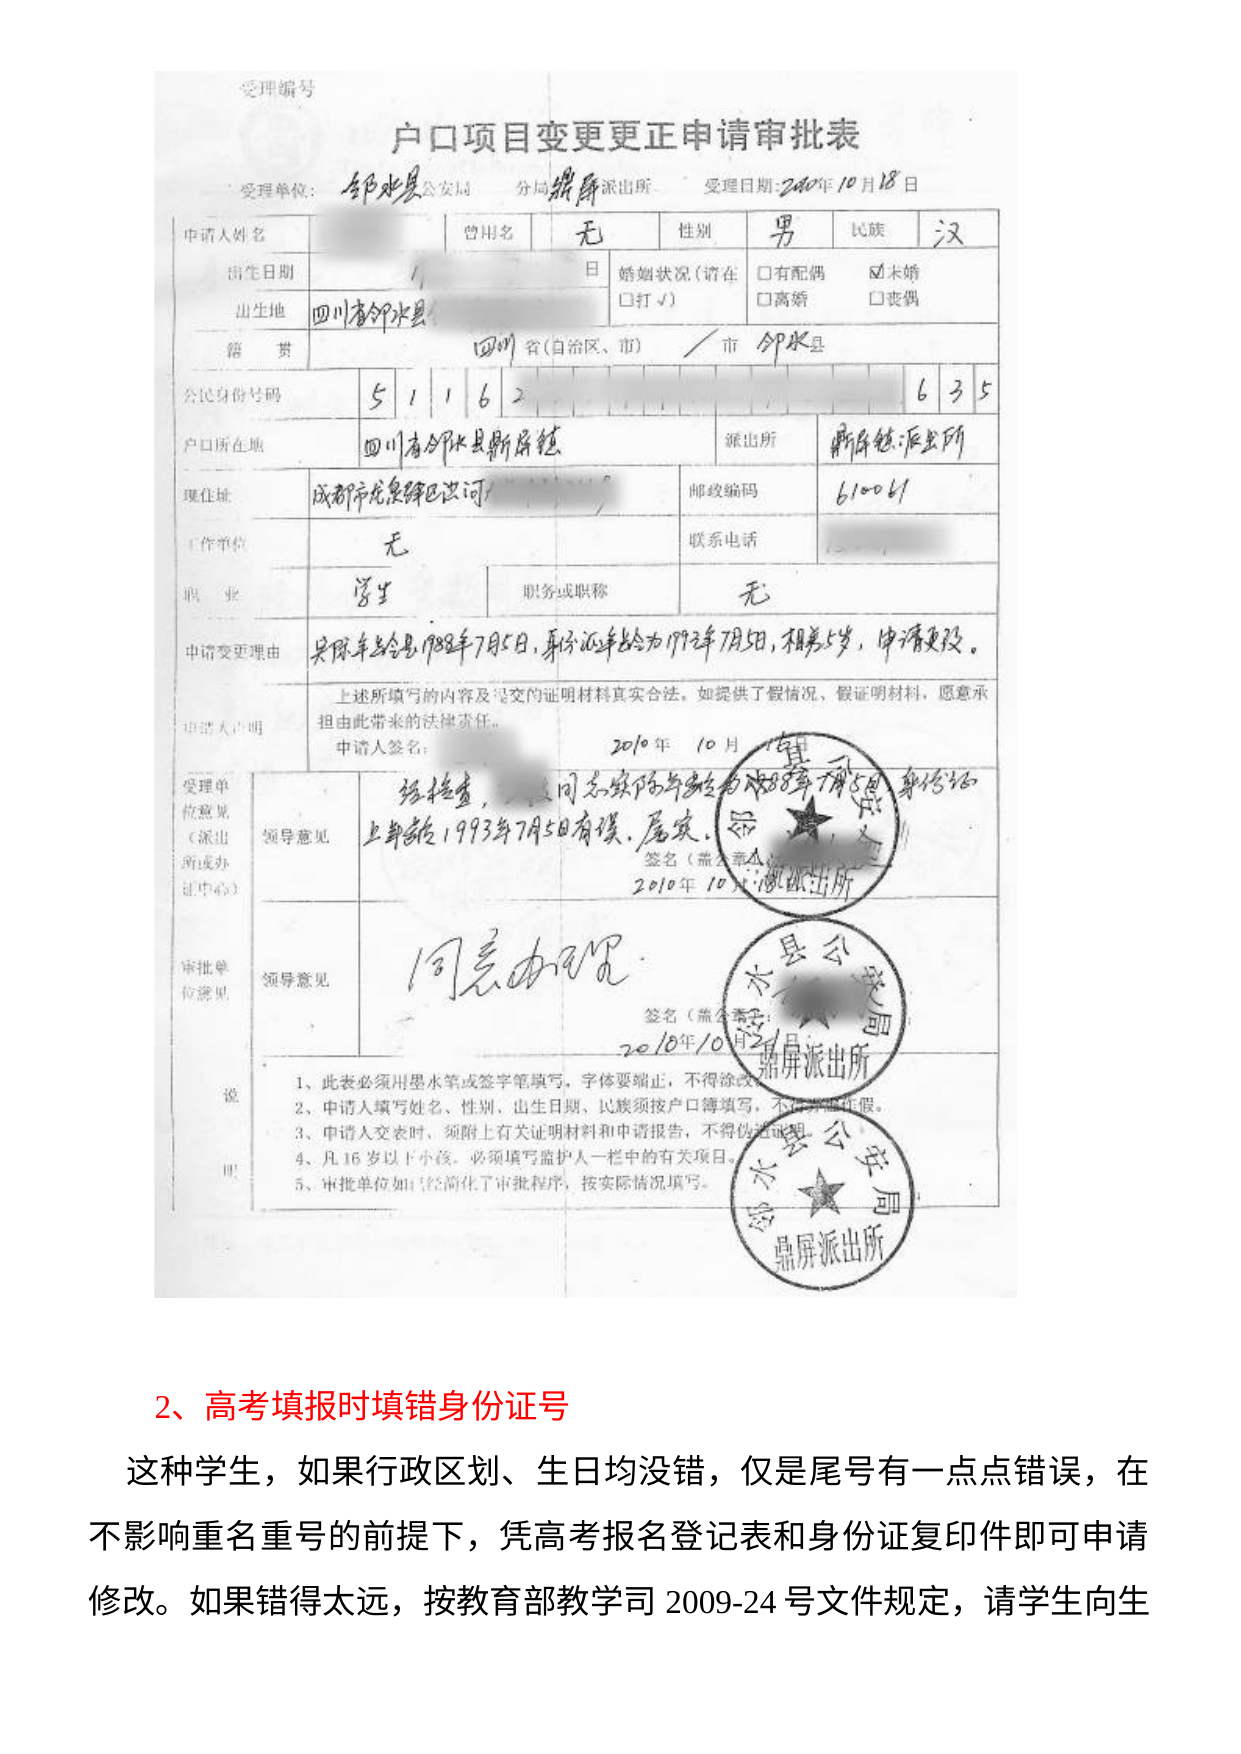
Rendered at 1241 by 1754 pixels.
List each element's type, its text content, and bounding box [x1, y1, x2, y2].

picture [154, 71, 1017, 1298]
text 2、高考填报时填错身份证号 [89, 1372, 1152, 1437]
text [89, 1437, 1152, 1632]
